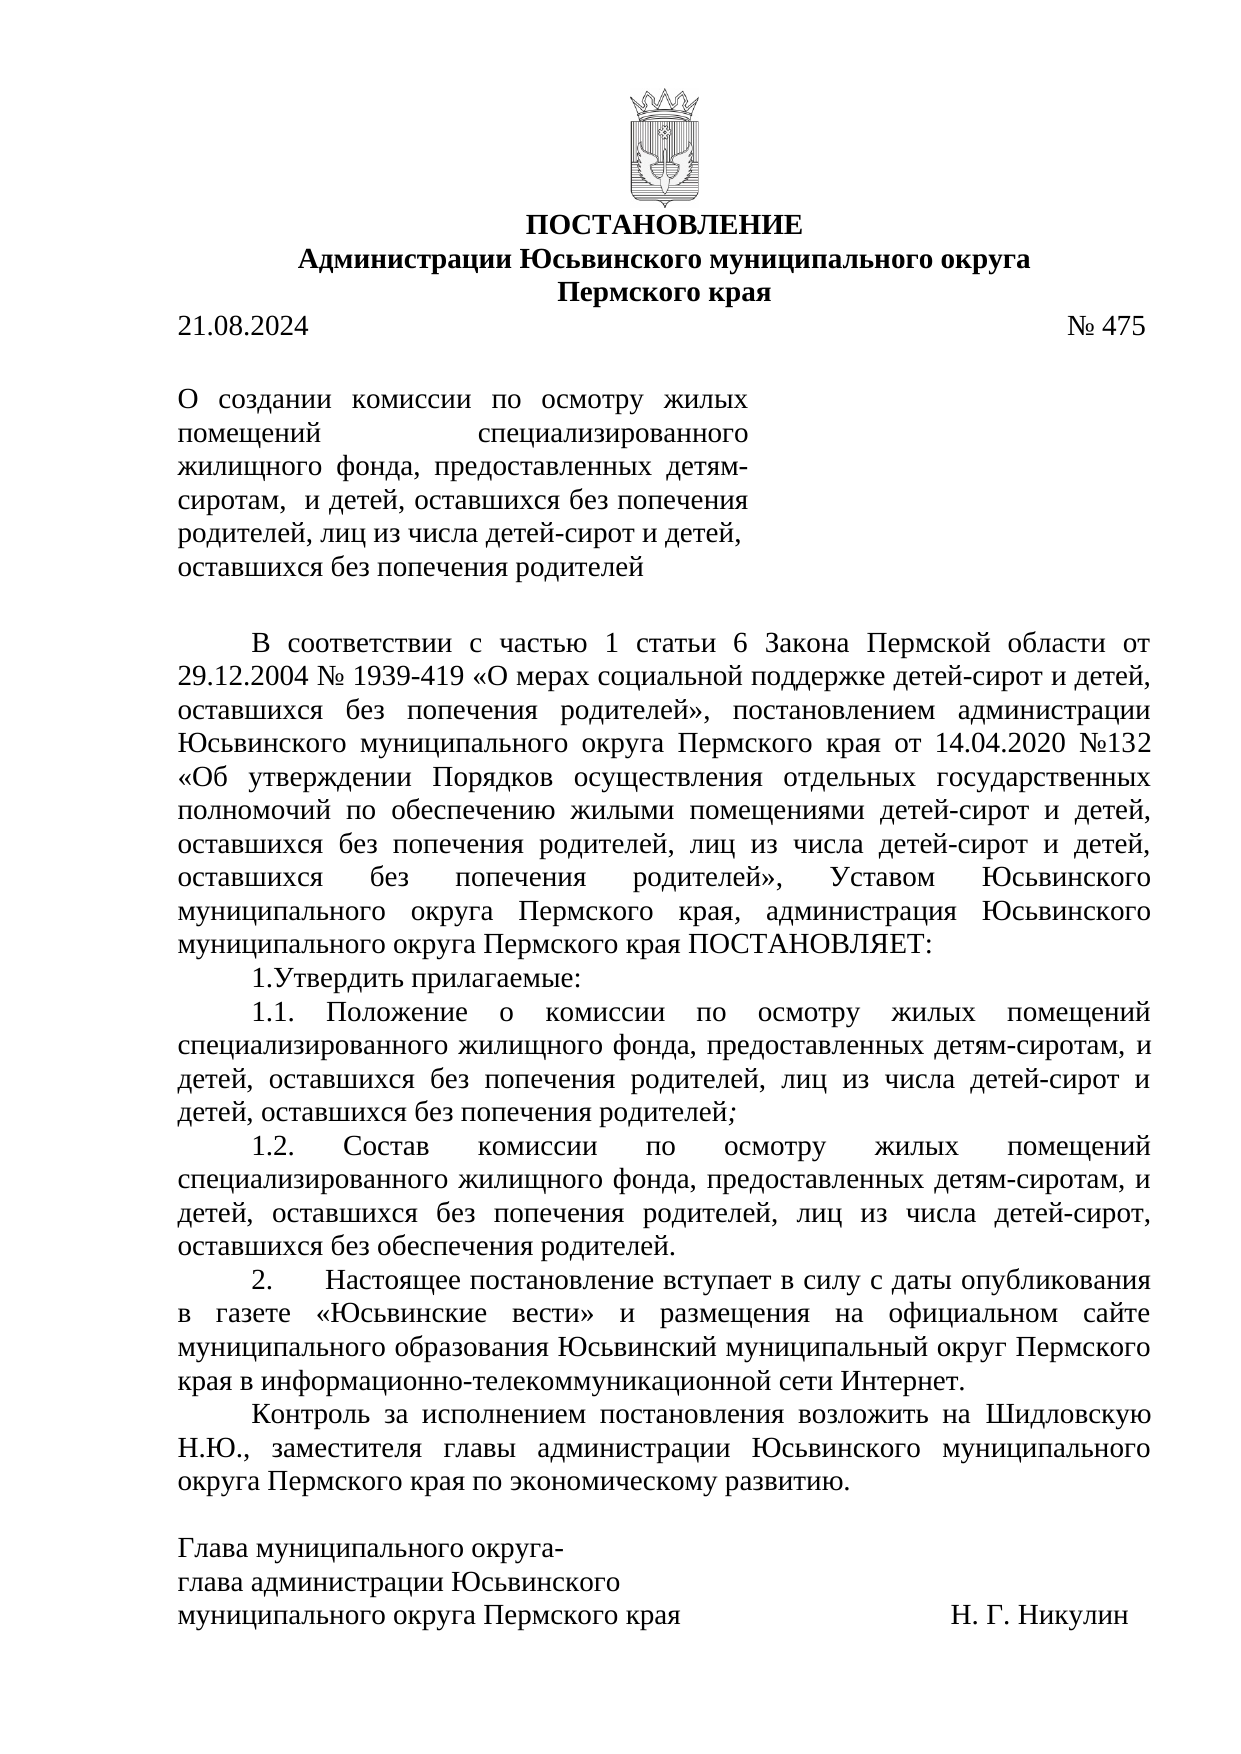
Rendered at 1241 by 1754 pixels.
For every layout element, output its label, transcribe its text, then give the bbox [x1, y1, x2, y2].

text 1.Утвердить прилагаемые: [177, 960, 1152, 994]
text 21.08.2024 № 475 [177, 308, 1152, 342]
text 1.2. Состав комиссии по осмотру жилых помещений специализированного жилищного фонда, предоставленных детям-сиротам, и детей, оставшихся без попечения родителей, лиц из числа детей-сирот, оставшихся без обеспечения родителей. [177, 1128, 1152, 1262]
table_header О создании комиссии по осмотру жилых помещений специализированного жилищного фонда, предоставленных детям-сиротам, и детей, оставшихся без попечения родителей, лиц из числа детей-сирот и детей, оставшихся без попечения родителей [166, 381, 760, 591]
picture [630, 88, 699, 208]
list Настоящее постановление вступает в силу с даты опубликования в газете «Юсьвинские вести» и размещения на официальном сайте муниципального образования Юсьвинский муниципальный округ Пермского края в информационно-телекоммуникационной сети Интернет. [177, 1262, 1152, 1396]
subtitle Администрации Юсьвинского муниципального округа [177, 241, 1152, 274]
text 1.1. Положение о комиссии по осмотру жилых помещений специализированного жилищного фонда, предоставленных детям-сиротам, и детей, оставшихся без попечения родителей, лиц из числа детей-сирот и детей, оставшихся без попечения родителей; [177, 994, 1152, 1128]
text муниципального округа Пермского края Н. Г. Никулин [177, 1597, 1152, 1631]
text Пермского края [177, 274, 1152, 308]
text В соответствии с частью 1 статьи 6 Закона Пермской области от 29.12.2004 № 1939-419 «О мерах социальной поддержке детей-сирот и детей, оставшихся без попечения родителей», постановлением администрации Юсьвинского муниципального округа Пермского края от 14.04.2020 №132 «Об утверждении Порядков осуществления отдельных государственных полномочий по обеспечению жилыми помещениями детей-сирот и детей, оставшихся без попечения родителей, лиц из числа детей-сирот и детей, оставшихся без попечения родителей», Уставом Юсьвинского муниципального округа Пермского края, администрация Юсьвинского муниципального округа Пермского края ПОСТАНОВЛЯЕТ: [177, 625, 1152, 960]
text Контроль за исполнением постановления возложить на Шидловскую Н.Ю., заместителя главы администрации Юсьвинского муниципального округа Пермского края по экономическому развитию. [177, 1396, 1152, 1497]
text глава администрации Юсьвинского [177, 1564, 1152, 1597]
text ПОСТАНОВЛЕНИЕ [177, 207, 1152, 241]
text Глава муниципального округа- [177, 1530, 1152, 1564]
